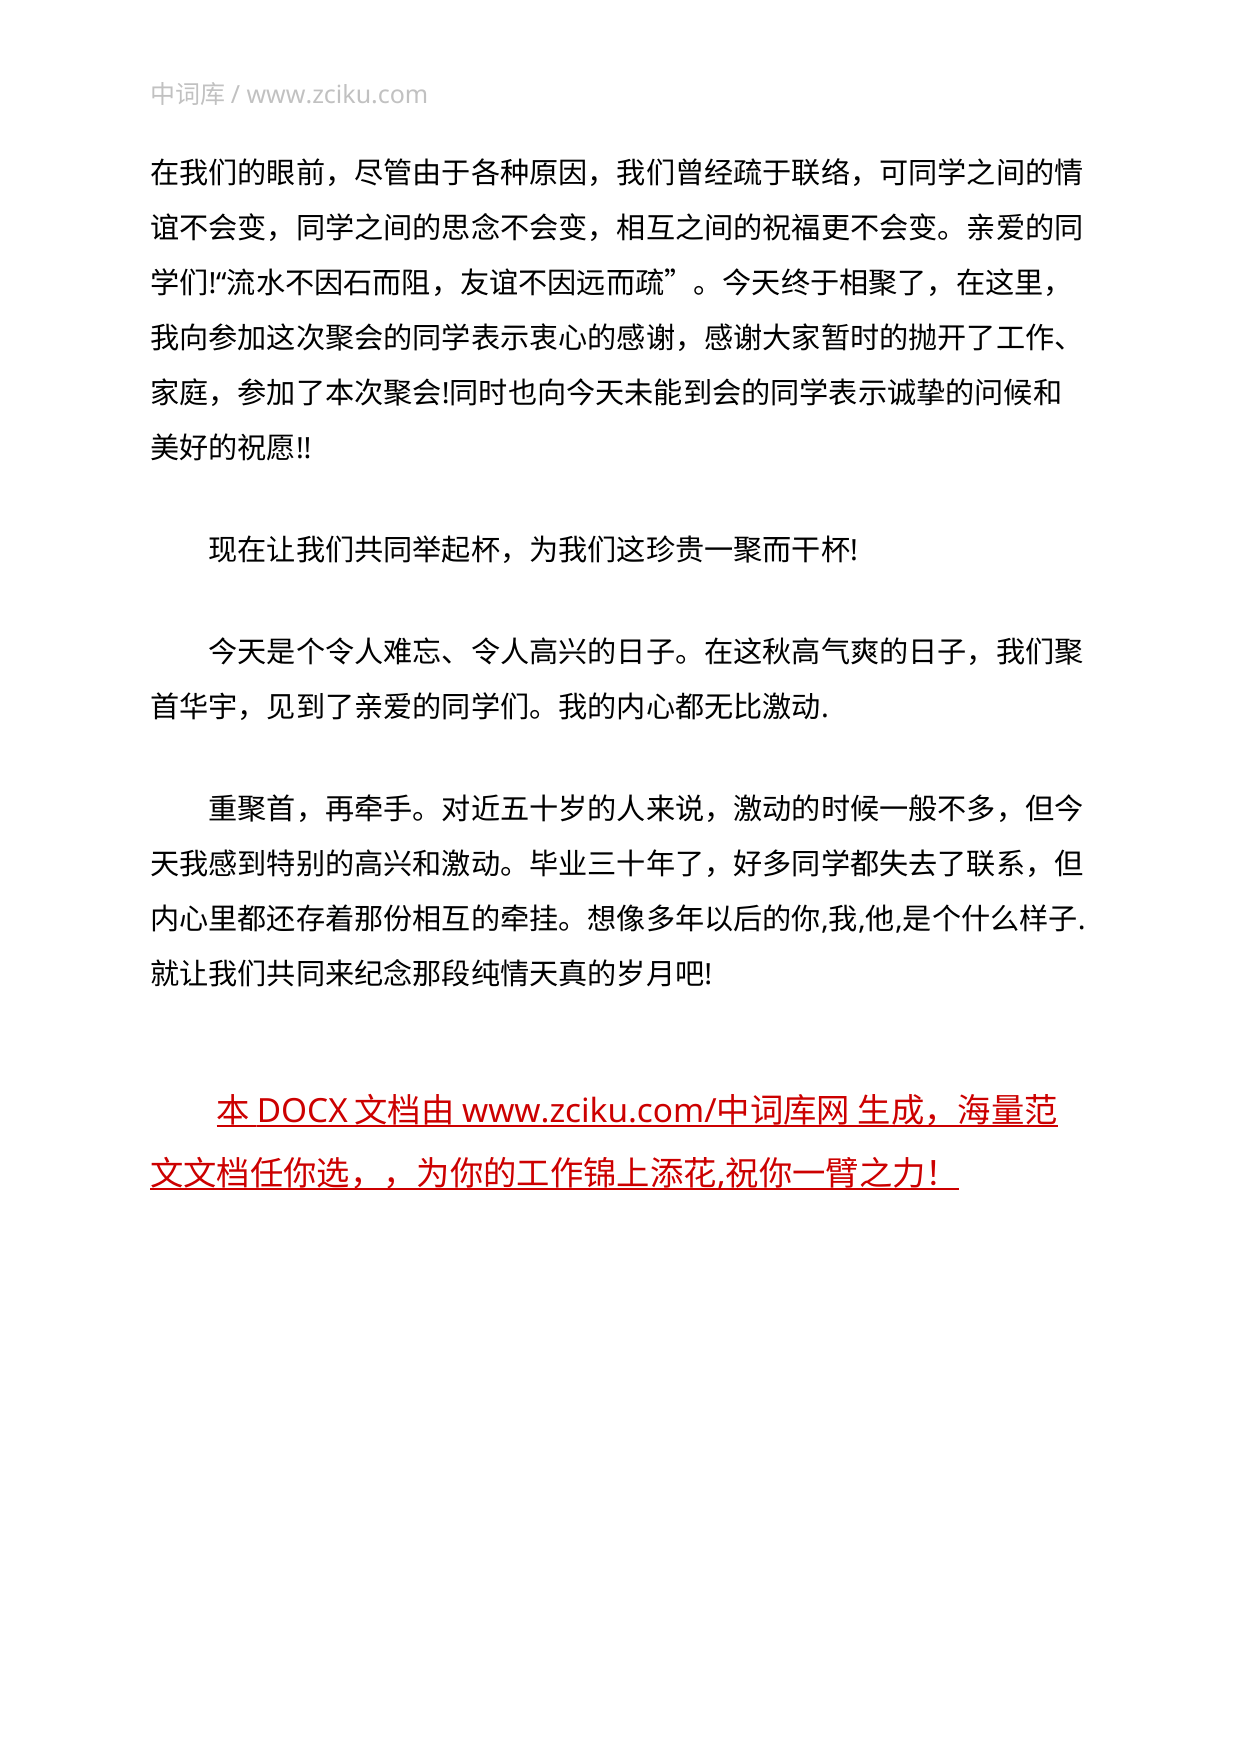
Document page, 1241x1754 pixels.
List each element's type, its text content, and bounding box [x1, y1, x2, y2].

text 本DOCX文档由 www.zciku.com/中词库网 生成，海量范文文档任你选，，为你的工作锦上添花,祝你一臂之力！ [150, 1083, 1090, 1195]
text 重聚首，再牵手。对近五十岁的人来说，激动的时候一般不多，但今天我感到特别的高兴和激动。毕业三十年了，好多同学都失去了联系，但内心里都还存着那份相互的牵挂。想像多年以后的你,我,他,是个什么样子.就让我们共同来纪念那段纯情天真的岁月吧! [150, 786, 1090, 993]
text 现在让我们共同举起杯，为我们这珍贵一聚而干杯! [150, 527, 1090, 569]
text 今天是个令人难忘、令人高兴的日子。在这秋高气爽的日子，我们聚首华宇，见到了亲爱的同学们。我的内心都无比激动. [150, 629, 1090, 726]
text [150, 150, 1090, 467]
